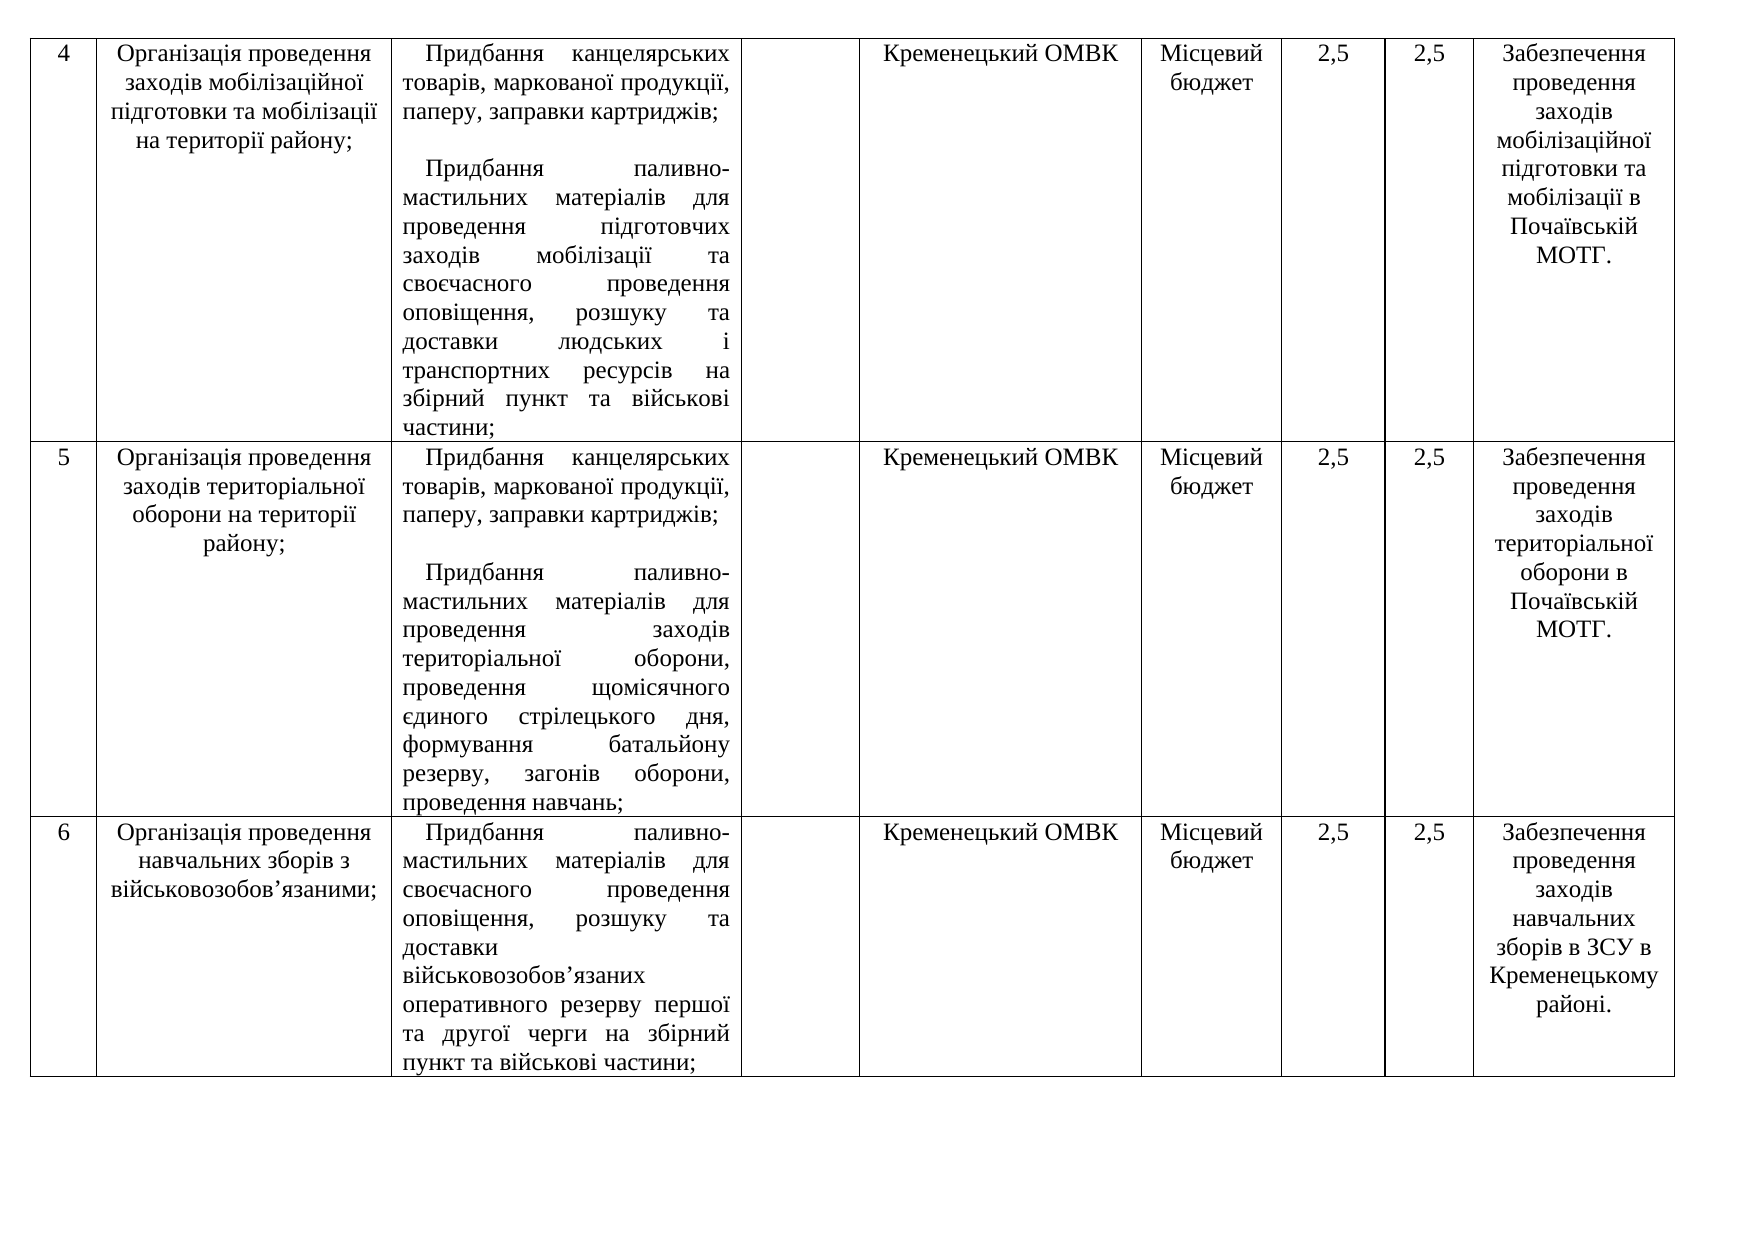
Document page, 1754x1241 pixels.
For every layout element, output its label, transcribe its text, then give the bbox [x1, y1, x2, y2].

table_cell Організація проведення навчальних зборів з військовозобов’язаними; [97, 817, 391, 1076]
table_cell Забезпечення проведення заходів територіальної оборони в Почаївській МОТГ. [1474, 442, 1674, 816]
table_cell 2,5 [1386, 39, 1473, 441]
table_cell Місцевий бюджет [1142, 817, 1281, 1076]
table_cell 6 [31, 817, 96, 1076]
table_cell Придбання паливно-мастильних матеріалів для своєчасного проведення оповіщення, розшуку та доставки військовозобов’язаних оперативного резерву першої та другої черги на збірний пункт та військові частини; [392, 817, 741, 1076]
table_cell Забезпечення проведення заходів навчальних зборів в ЗСУ в Кременецькому районі. [1474, 817, 1674, 1076]
table_cell Кременецький ОМВК [860, 39, 1141, 441]
table_cell Організація проведення заходів мобілізаційної підготовки та мобілізації на території району; [97, 39, 391, 441]
table_cell [742, 817, 859, 1076]
table_cell 2,5 [1386, 442, 1473, 816]
table_cell [742, 39, 859, 441]
table_cell Місцевий бюджет [1142, 39, 1281, 441]
table_cell Придбання канцелярських товарів, маркованої продукції, паперу, заправки картриджів; Придбання паливно-мастильних матеріалів для проведення заходів територіальної оборони, проведення щомісячного єдиного стрілецького дня, формування батальйону резерву, загонів оборони, проведення навчань; [392, 442, 741, 816]
table_cell 4 [31, 39, 96, 441]
table_cell [742, 442, 859, 816]
table_cell Забезпечення проведення заходів мобілізаційної підготовки та мобілізації в Почаївській МОТГ. [1474, 39, 1674, 441]
table_cell Місцевий бюджет [1142, 442, 1281, 816]
table_cell 5 [31, 442, 96, 816]
table_cell 2,5 [1282, 817, 1384, 1076]
table_cell 2,5 [1386, 817, 1473, 1076]
table_cell 2,5 [1282, 39, 1384, 441]
table_cell 2,5 [1282, 442, 1384, 816]
table_cell Придбання канцелярських товарів, маркованої продукції, паперу, заправки картриджів; Придбання паливно-мастильних матеріалів для проведення підготовчих заходів мобілізації та своєчасного проведення оповіщення, розшуку та доставки людських і транспортних ресурсів на збірний пункт та військові частини; [392, 39, 741, 441]
table_cell Організація проведення заходів територіальної оборони на території району; [97, 442, 391, 816]
table_cell Кременецький ОМВК [860, 442, 1141, 816]
table_cell Кременецький ОМВК [860, 817, 1141, 1076]
